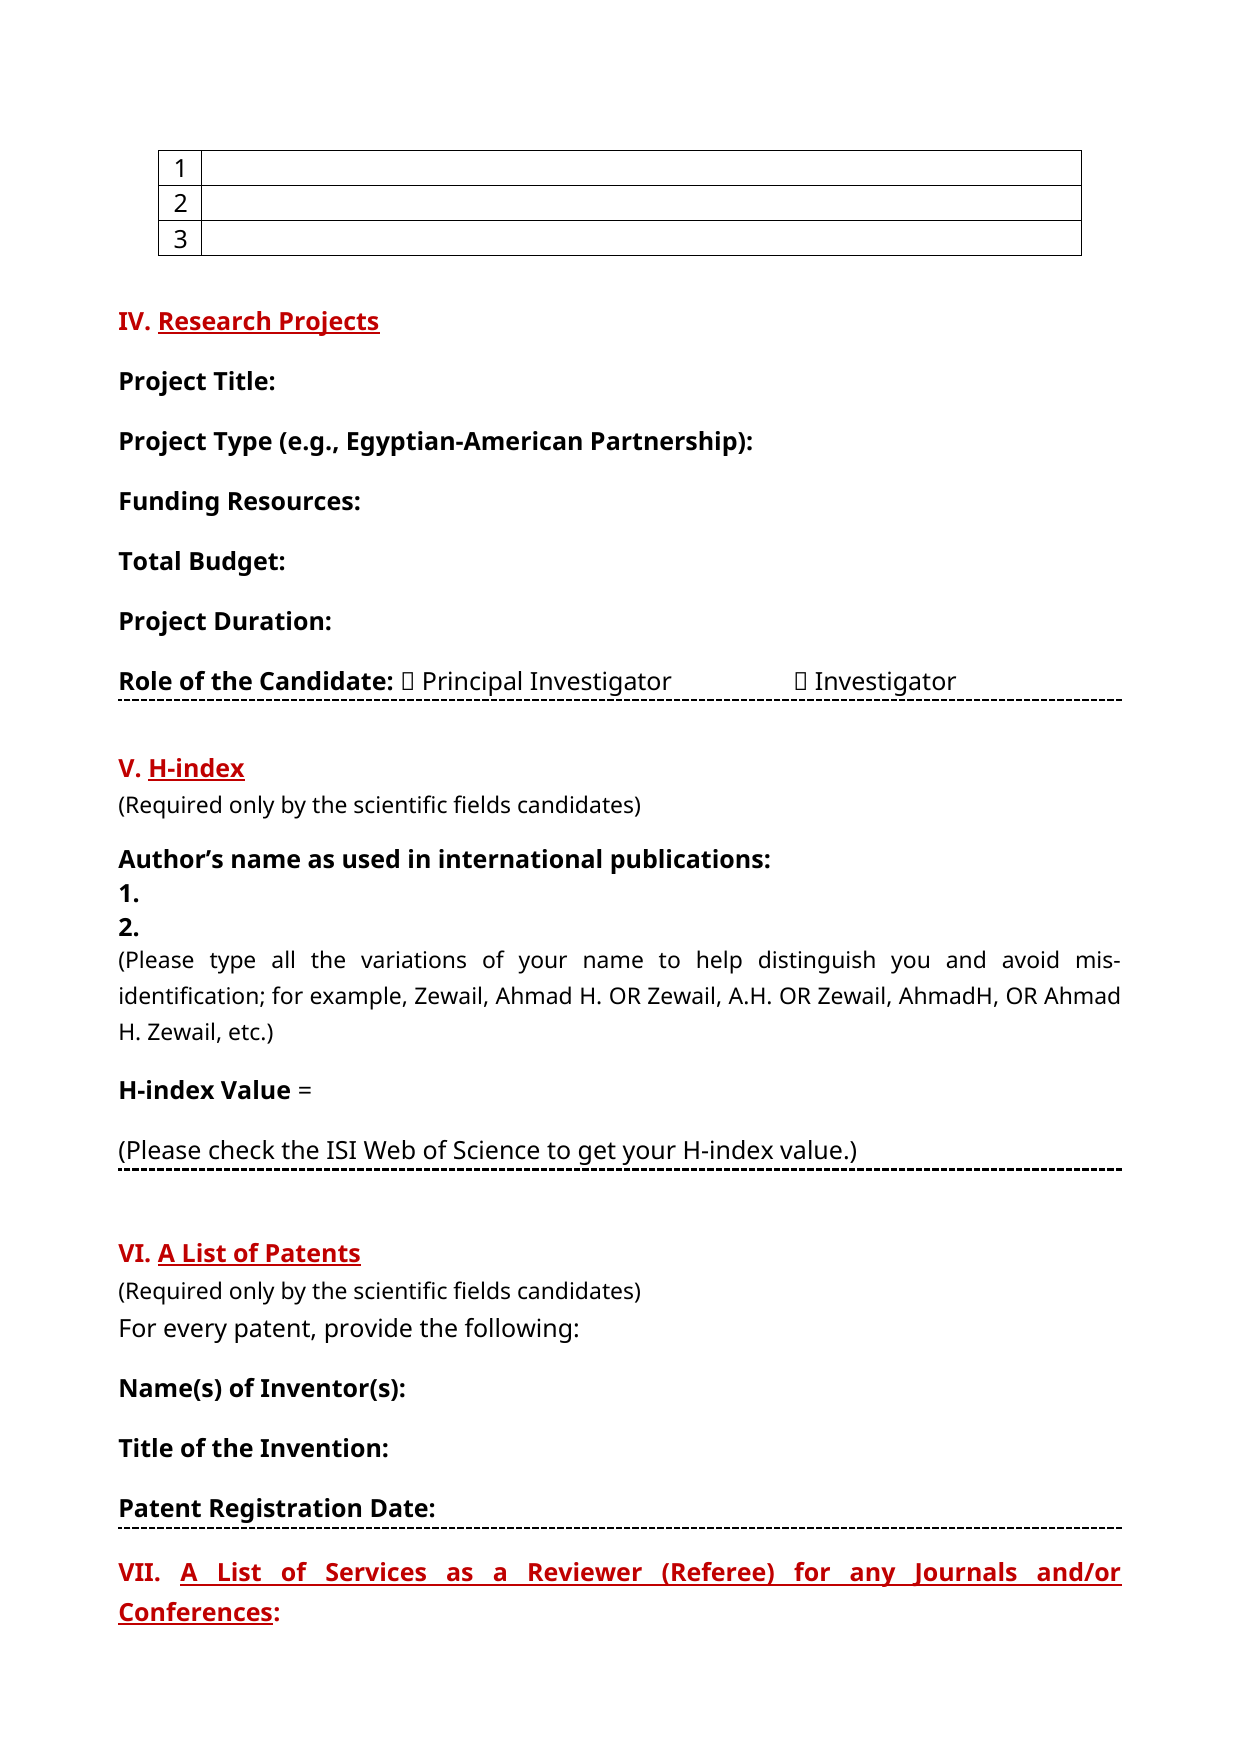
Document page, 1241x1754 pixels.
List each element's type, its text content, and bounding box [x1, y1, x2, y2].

text Name(s) of Inventor(s): [118, 1371, 1122, 1405]
text VI. A List of Patents [118, 1236, 1122, 1270]
text H-index Value = [118, 1072, 1122, 1106]
text Patent Registration Date: [118, 1491, 1122, 1529]
text V. H-index [118, 750, 1122, 784]
text IV. Research Projects [118, 303, 1122, 337]
text Project Type (e.g., Egyptian-American Partnership): [118, 423, 1122, 457]
text Project Title: [118, 363, 1122, 397]
text VII. A List of Services as a Reviewer (Referee) for any Journals and/or Conferences: [118, 1555, 1122, 1628]
text (Please type all the variations of your name to help distinguish you and avoid mis-identification; for example, Zewail, Ahmad H. OR Zewail, A.H. OR Zewail, AhmadH, OR Ahmad H. Zewail, etc.) [118, 944, 1122, 1047]
table_cell 2 [159, 186, 201, 220]
text 1. [118, 876, 1122, 910]
table_cell [202, 186, 1081, 220]
text 2. [118, 910, 1122, 944]
text Author’s name as used in international publications: [118, 842, 1122, 876]
text (Please check the ISI Web of Science to get your H-index value.) [118, 1132, 1122, 1171]
text Funding Resources: [118, 483, 1122, 517]
text Project Duration: [118, 603, 1122, 637]
text Title of the Invention: [118, 1431, 1122, 1465]
table_cell [202, 221, 1081, 255]
text (Required only by the scientific fields candidates) [118, 789, 1122, 821]
text Total Budget: [118, 543, 1122, 577]
text Role of the Candidate:  Principal Investigator  Investigator [118, 663, 1122, 701]
text (Required only by the scientific fields candidates) [118, 1275, 1122, 1306]
table_cell 1 [159, 151, 201, 185]
table_cell [202, 151, 1081, 185]
text For every patent, provide the following: [118, 1311, 1122, 1345]
table_cell 3 [159, 221, 201, 255]
